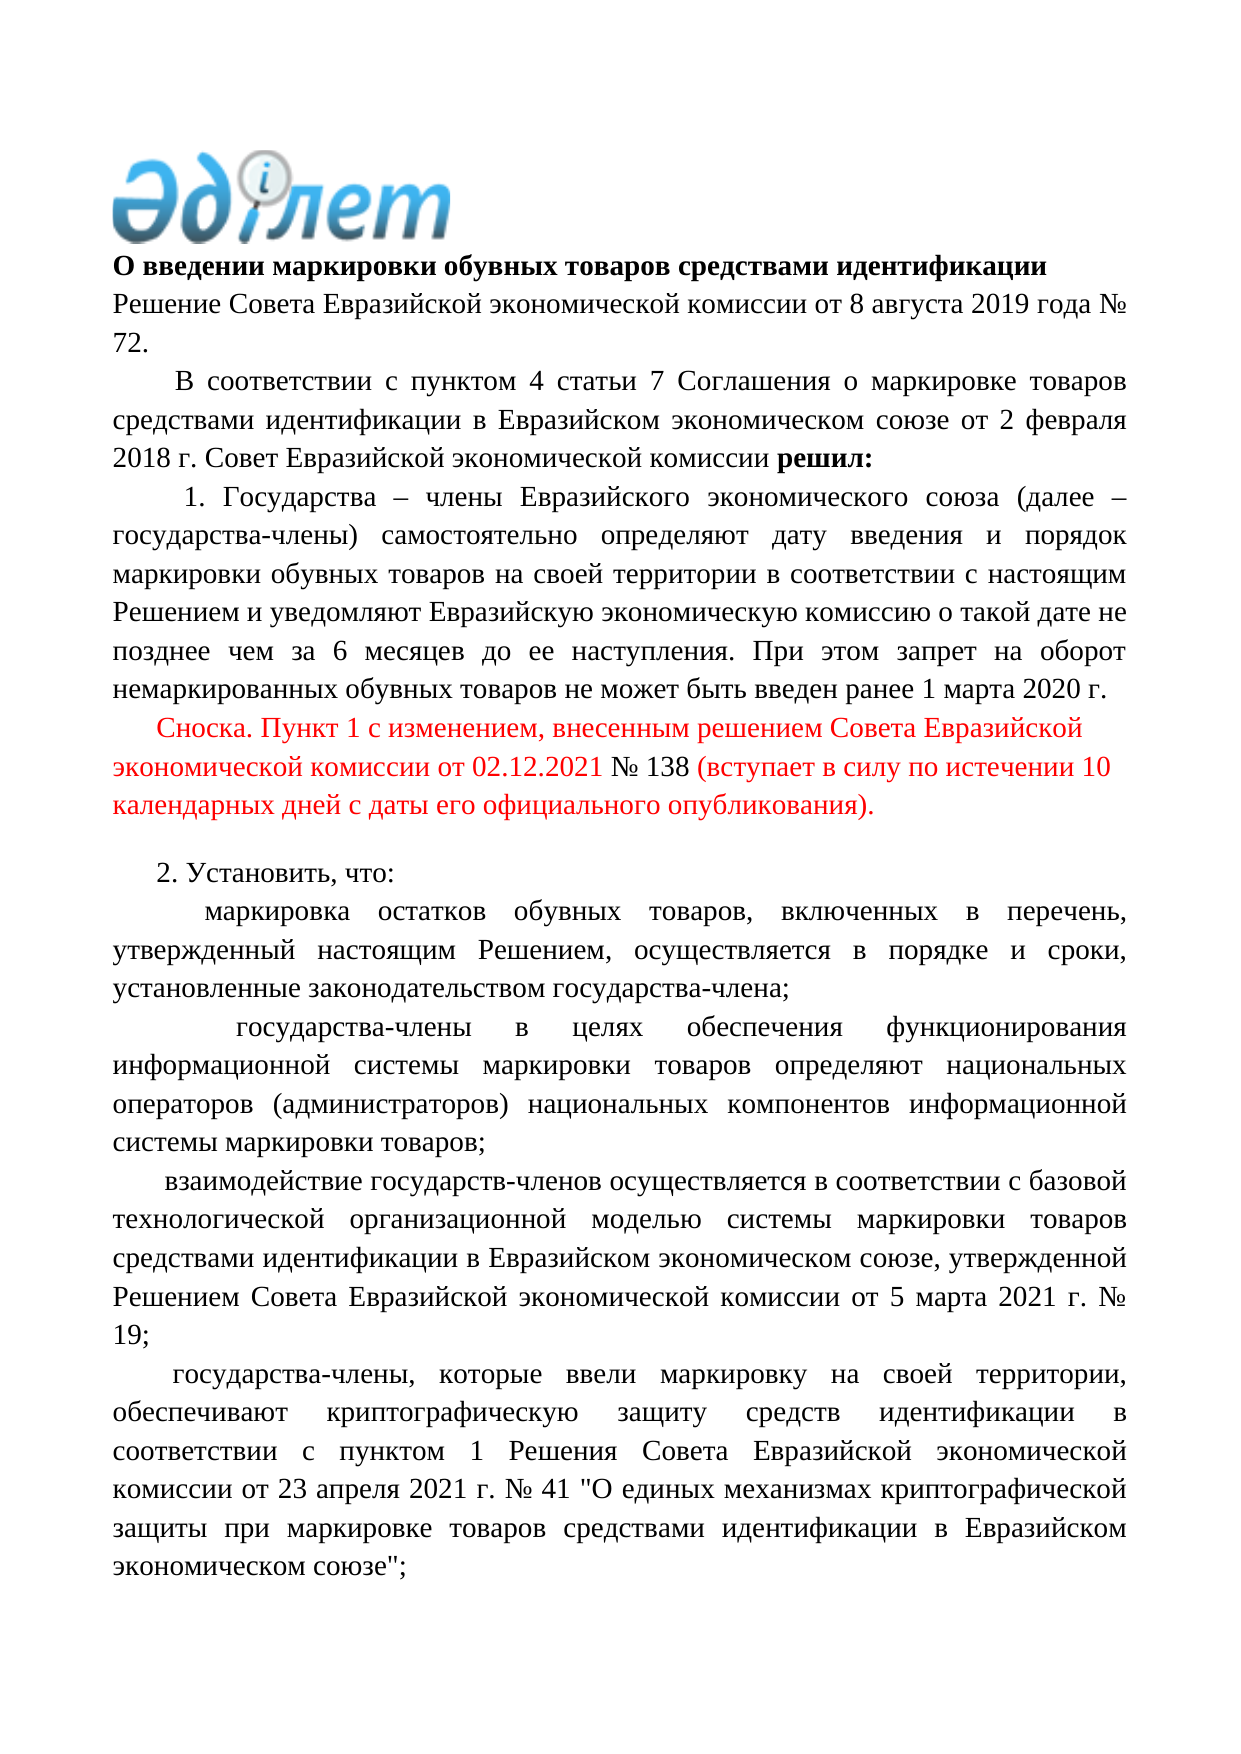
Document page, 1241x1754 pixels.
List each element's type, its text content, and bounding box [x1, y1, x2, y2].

text Сноска. Пункт 1 с изменением, внесенным решением Совета Евразийской экономической комиссии от 02.12.2021 № 138 (вступает в силу по истечении 10 календарных дней с даты его официального опубликования). [112, 710, 1128, 851]
text государства-члены в целях обеспечения функционирования информационной системы маркировки товаров определяют национальных операторов (администраторов) национальных компонентов информационной системы маркировки товаров; [112, 1009, 1128, 1158]
text 2. Установить, что: [112, 855, 1128, 888]
text взаимодействие государств-членов осуществляется в соответствии с базовой технологической организационной моделью системы маркировки товаров средствами идентификации в Евразийском экономическом союзе, утвержденной Решением Совета Евразийской экономической комиссии от 5 марта 2021 г. № 19; [112, 1163, 1128, 1351]
text государства-члены, которые ввели маркировку на своей территории, обеспечивают криптографическую защиту средств идентификации в соответствии с пунктом 1 Решения Совета Евразийской экономической комиссии от 23 апреля 2021 г. № 41 "О единых механизмах криптографической защиты при маркировке товаров средствами идентификации в Евразийском экономическом союзе"; [112, 1356, 1128, 1582]
text В соответствии с пунктом 4 статьи 7 Соглашения о маркировке товаров средствами идентификации в Евразийском экономическом союзе от 2 февраля 2018 г. Совет Евразийской экономической комиссии решил: [112, 363, 1128, 474]
text Решение Совета Евразийской экономической комиссии от 8 августа 2019 года № 72. [112, 286, 1128, 358]
picture [112, 150, 451, 244]
text О введении маркировки обувных товаров средствами идентификации [112, 248, 1128, 281]
text 1. Государства – члены Евразийского экономического союза (далее – государства-члены) самостоятельно определяют дату введения и порядок маркировки обувных товаров на своей территории в соответствии с настоящим Решением и уведомляют Евразийскую экономическую комиссию о такой дате не позднее чем за 6 месяцев до ее наступления. При этом запрет на оборот немаркированных обувных товаров не может быть введен ранее 1 марта 2020 г. [112, 479, 1128, 705]
text маркировка остатков обувных товаров, включенных в перечень, утвержденный настоящим Решением, осуществляется в порядке и сроки, установленные законодательством государства-члена; [112, 893, 1128, 1004]
